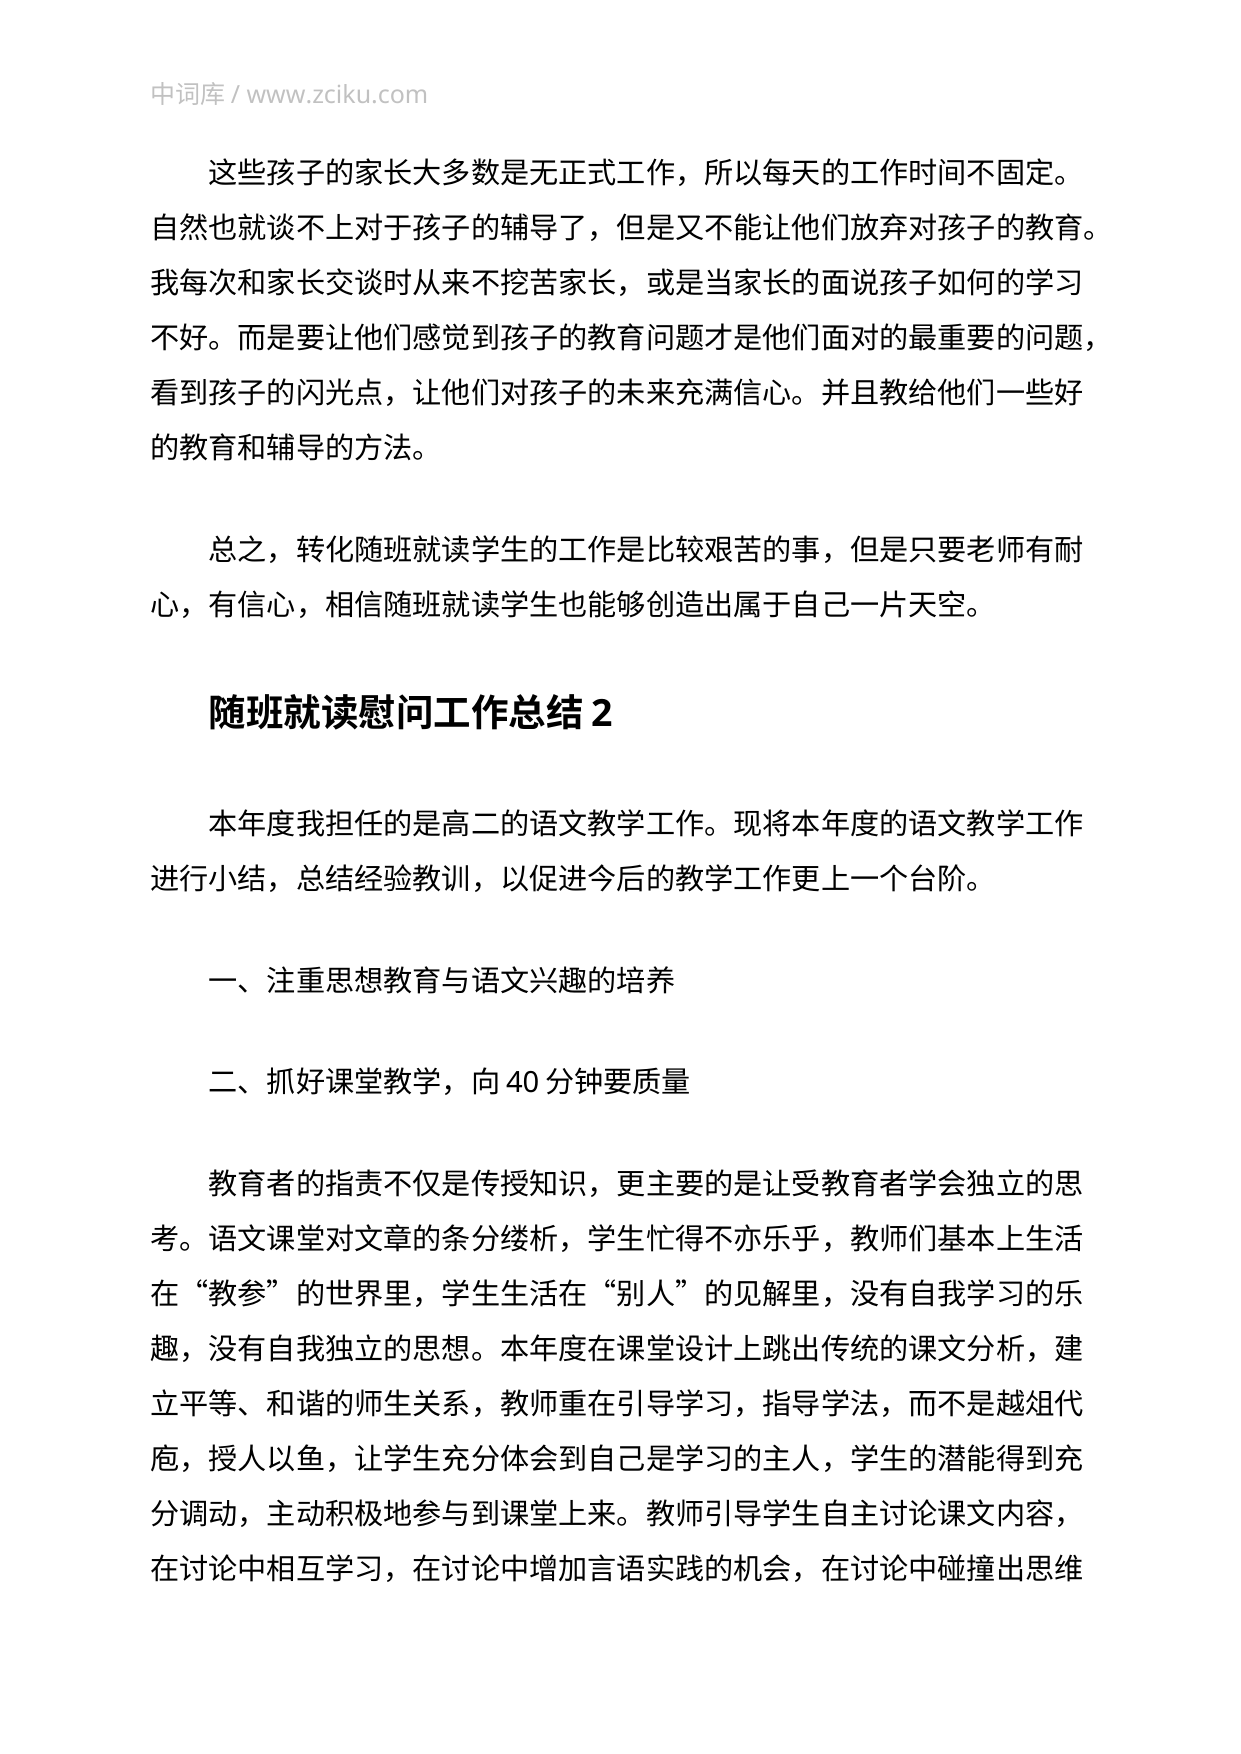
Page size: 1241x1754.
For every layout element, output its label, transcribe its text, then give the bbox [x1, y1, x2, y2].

text 这些孩子的家长大多数是无正式工作，所以每天的工作时间不固定。自然也就谈不上对于孩子的辅导了，但是又不能让他们放弃对孩子的教育。我每次和家长交谈时从来不挖苦家长，或是当家长的面说孩子如何的学习不好。而是要让他们感觉到孩子的教育问题才是他们面对的最重要的问题，看到孩子的闪光点，让他们对孩子的未来充满信心。并且教给他们一些好的教育和辅导的方法。 [150, 150, 1090, 467]
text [150, 1161, 1090, 1587]
text 本年度我担任的是高二的语文教学工作。现将本年度的语文教学工作进行小结，总结经验教训，以促进今后的教学工作更上一个台阶。 [150, 801, 1090, 898]
text 总之，转化随班就读学生的工作是比较艰苦的事，但是只要老师有耐心，有信心，相信随班就读学生也能够创造出属于自己一片天空。 [150, 526, 1090, 623]
text 一、注重思想教育与语文兴趣的培养 [150, 957, 1090, 999]
text 二、抓好课堂教学，向40分钟要质量 [150, 1059, 1090, 1101]
text 随班就读慰问工作总结2 [150, 683, 1090, 737]
